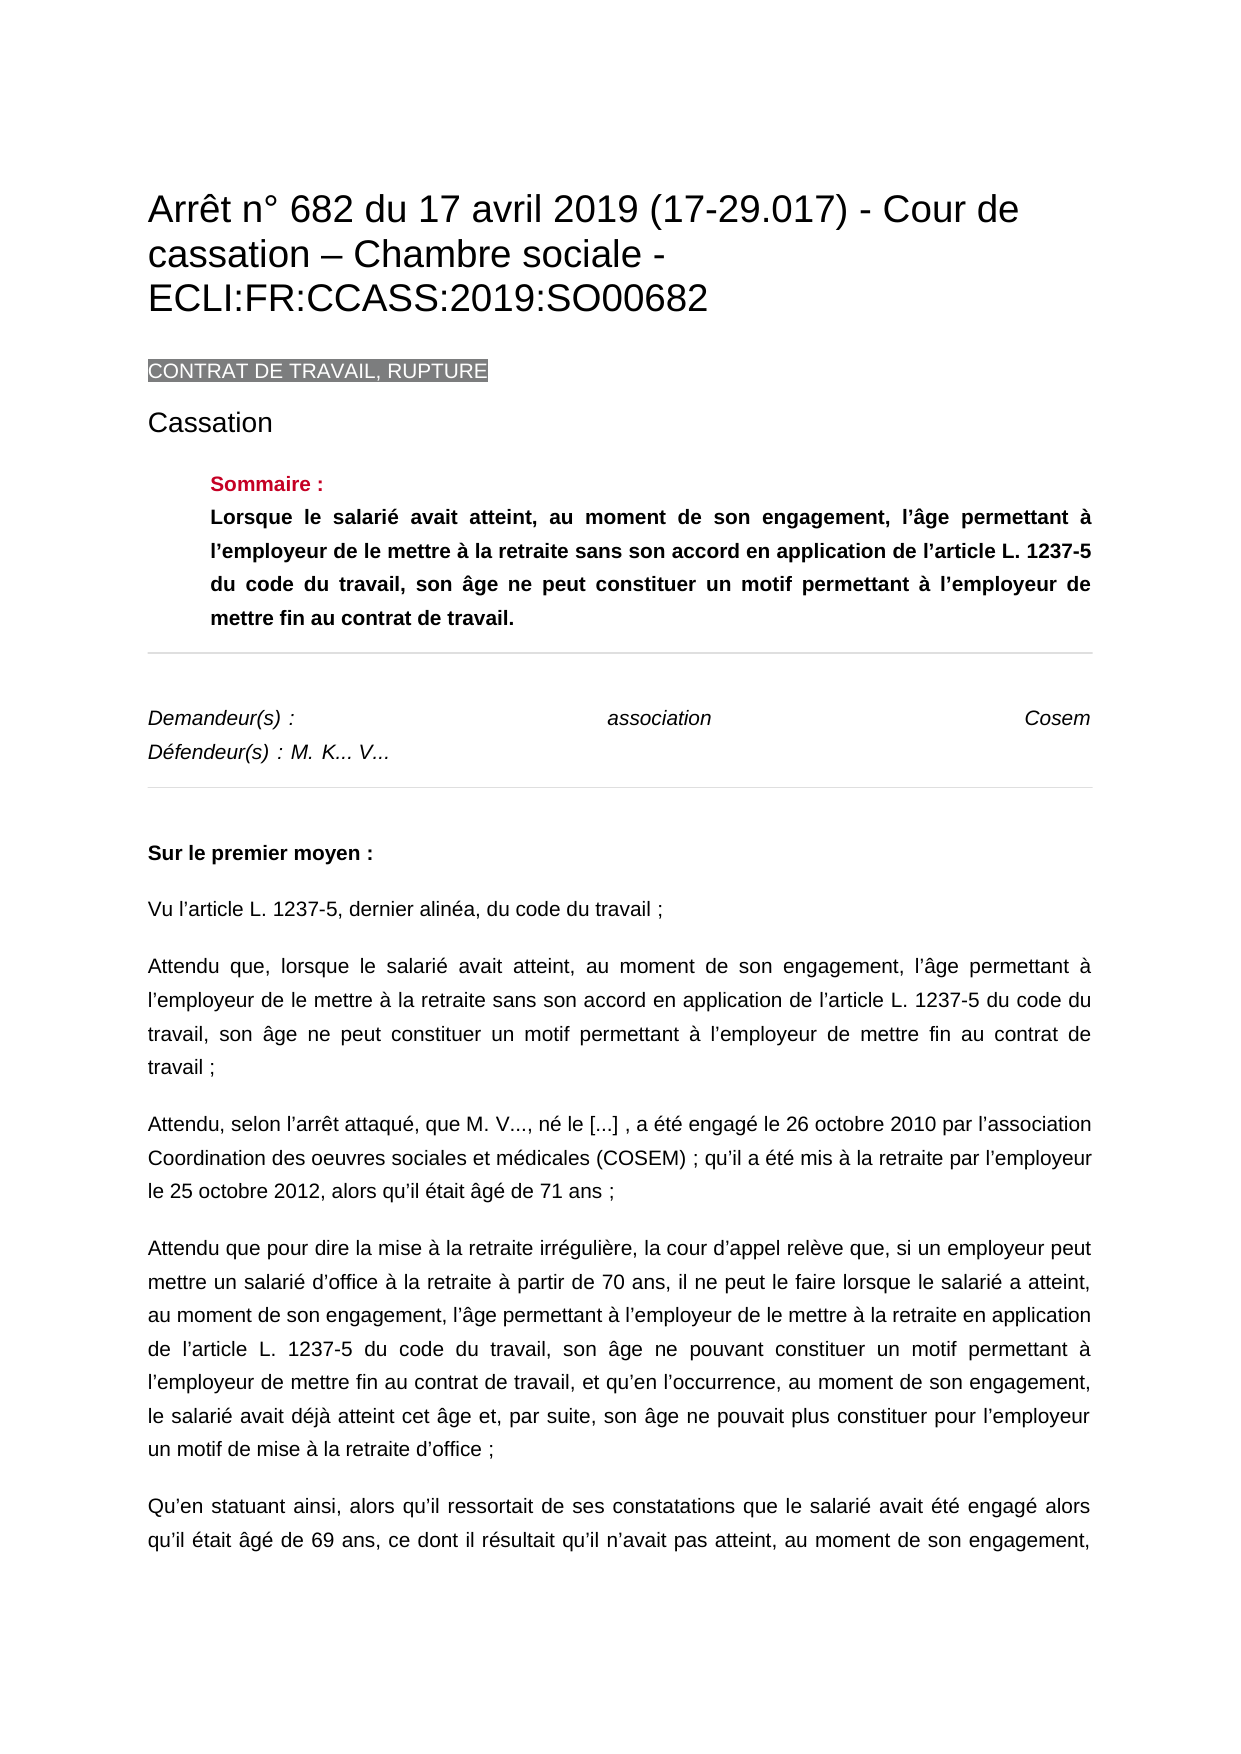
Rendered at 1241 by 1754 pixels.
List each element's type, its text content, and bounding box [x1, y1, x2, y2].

text Cassation [148, 406, 1093, 438]
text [148, 1484, 1093, 1552]
text Attendu que pour dire la mise à la retraite irrégulière, la cour d’appel relève que, si un employeur peut mettre un salarié d’office à la retraite à partir de 70 ans, il ne peut le faire lorsque le salarié a atteint, au moment de son engagement, l’âge permettant à l’employeur de le mettre à la retraite en application de l’article L. 1237-5 du code du travail, son âge ne pouvant constituer un motif permettant à l’employeur de mettre fin au contrat de travail, et qu’en l’occurrence, au moment de son engagement, le salarié avait déjà atteint cet âge et, par suite, son âge ne pouvait plus constituer pour l’employeur un motif de mise à la retraite d’office ; [148, 1226, 1093, 1461]
text Sommaire : Lorsque le salarié avait atteint, au moment de son engagement, l’âge permettant à l’employeur de le mettre à la retraite sans son accord en application de l’article L. 1237-5 du code du travail, son âge ne peut constituer un motif permettant à l’employeur de mettre fin au contrat de travail. [210, 462, 1093, 629]
text Arrêt n° 682 du 17 avril 2019 (17-29.017) - Cour de cassation – Chambre sociale - ECLI:FR:CCASS:2019:SO00682 [148, 187, 1093, 319]
text Demandeur(s) : association Cosem Défendeur(s) : M. K... V... [148, 697, 1093, 764]
text Attendu que, lorsque le salarié avait atteint, au moment de son engagement, l’âge permettant à l’employeur de le mettre à la retraite sans son accord en application de l’article L. 1237-5 du code du travail, son âge ne peut constituer un motif permettant à l’employeur de mettre fin au contrat de travail ; [148, 945, 1093, 1079]
text Attendu, selon l’arrêt attaqué, que M. V..., né le [...] , a été engagé le 26 octobre 2010 par l’association Coordination des oeuvres sociales et médicales (COSEM) ; qu’il a été mis à la retraite par l’employeur le 25 octobre 2012, alors qu’il était âgé de 71 ans ; [148, 1102, 1093, 1203]
text CONTRAT DE TRAVAIL, RUPTURE [148, 358, 1093, 382]
text Sur le premier moyen : [148, 831, 1093, 864]
text Vu l’article L. 1237-5, dernier alinéa, du code du travail ; [148, 888, 1093, 921]
